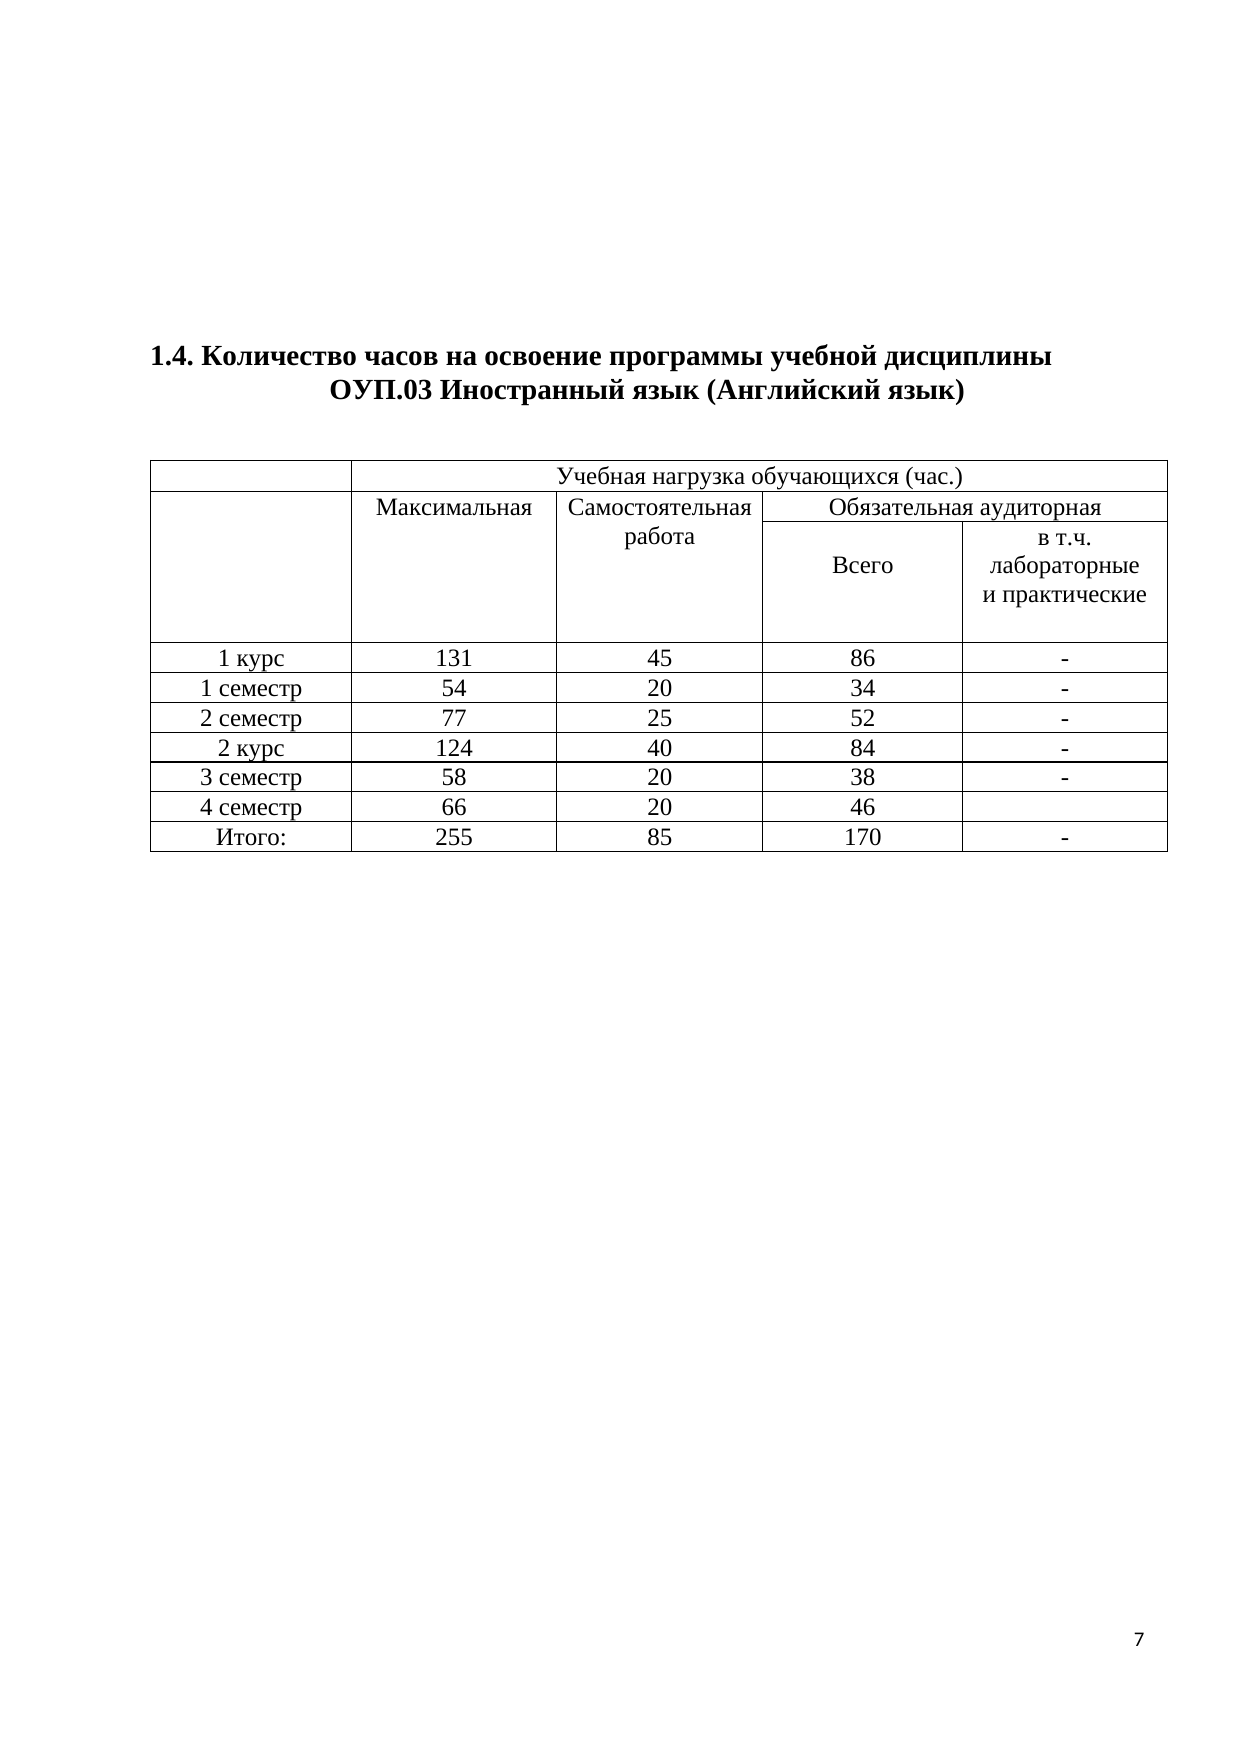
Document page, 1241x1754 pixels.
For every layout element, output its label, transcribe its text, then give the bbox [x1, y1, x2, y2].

table_cell 20 [557, 792, 762, 821]
table_cell 2 курс [151, 733, 351, 761]
table_cell 58 [352, 763, 556, 791]
table_cell 54 [352, 673, 556, 702]
table_cell 77 [352, 703, 556, 732]
table_cell - [963, 822, 1167, 851]
table_cell 3 семестр [151, 763, 351, 791]
table_cell 170 [763, 822, 962, 851]
table_cell 255 [352, 822, 556, 851]
table_cell [963, 792, 1167, 821]
table_cell 131 [352, 643, 556, 672]
table_cell в т.ч. лабораторные и практические [963, 522, 1167, 642]
table_cell 45 [557, 643, 762, 672]
table_cell [151, 492, 351, 642]
table_cell 84 [763, 733, 962, 761]
table_cell 52 [763, 703, 962, 732]
table_cell 38 [763, 763, 962, 791]
table_cell 4 семестр [151, 792, 351, 821]
table_cell 46 [763, 792, 962, 821]
table_cell 85 [557, 822, 762, 851]
table_cell - [963, 643, 1167, 672]
table_cell Обязательная аудиторная [763, 492, 1167, 521]
table_header [151, 461, 351, 491]
table_cell 20 [557, 673, 762, 702]
text 1.4. Количество часов на освоение программы учебной дисциплины [150, 338, 1144, 372]
table_cell - [963, 703, 1167, 732]
table_cell 25 [557, 703, 762, 732]
table_cell 1 курс [151, 643, 351, 672]
table_cell 1 семестр [151, 673, 351, 702]
table_cell 86 [763, 643, 962, 672]
table_cell 124 [352, 733, 556, 761]
table_cell 2 семестр [151, 703, 351, 732]
table_cell 20 [557, 763, 762, 791]
text ОУП.03 Иностранный язык (Английский язык) [150, 372, 1144, 405]
table_cell Максимальная [352, 492, 556, 642]
table_cell 40 [557, 733, 762, 761]
table_cell Всего [763, 522, 962, 642]
table_cell - [963, 733, 1167, 761]
table_cell Итого: [151, 822, 351, 851]
table_cell - [963, 673, 1167, 702]
table_cell Самостоятельная работа [557, 492, 762, 642]
table_header Учебная нагрузка обучающихся (час.) [352, 461, 1167, 491]
table_cell 34 [763, 673, 962, 702]
table_cell - [963, 763, 1167, 791]
table_cell 66 [352, 792, 556, 821]
